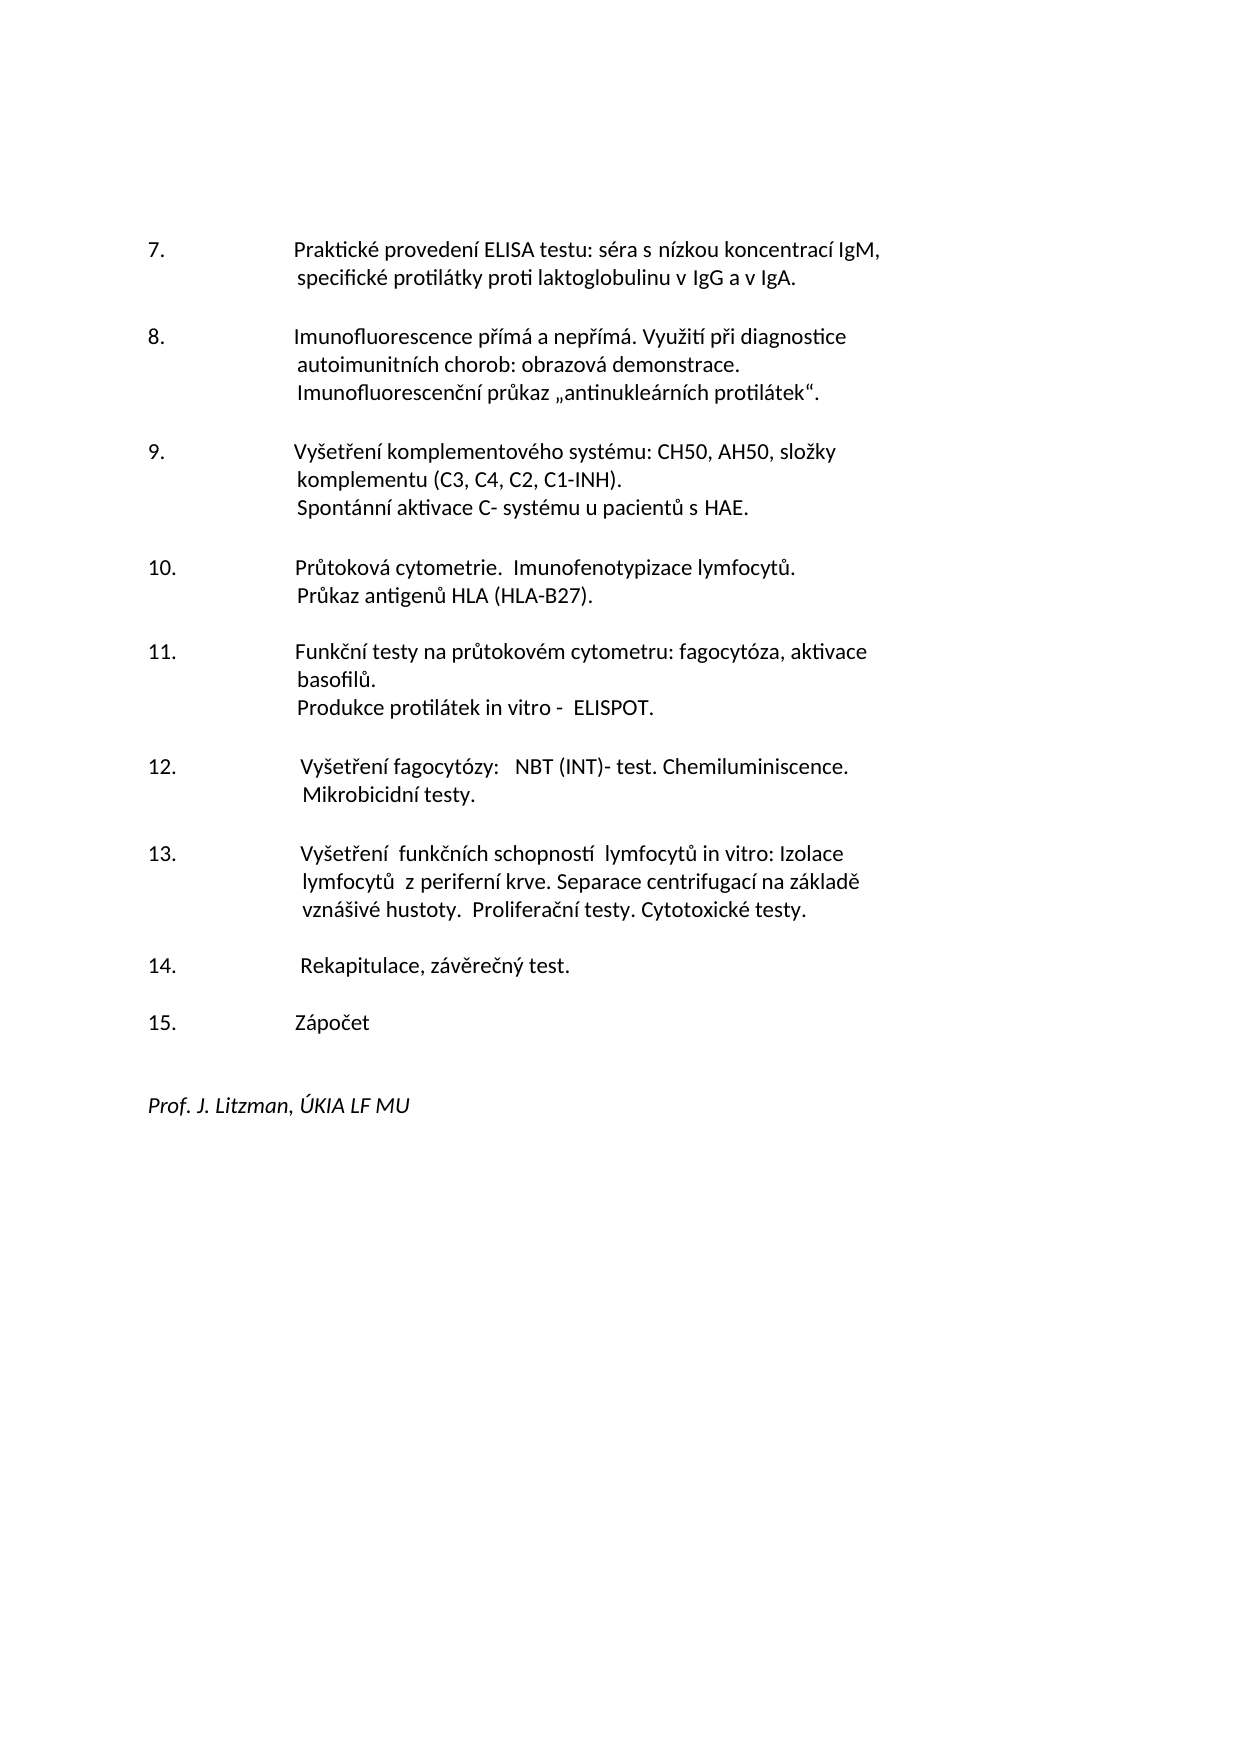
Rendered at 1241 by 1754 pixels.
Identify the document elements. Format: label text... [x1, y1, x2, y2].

text 7. Praktické provedení ELISA testu: séra s nízkou koncentrací IgM, [148, 235, 1093, 263]
text komplementu (C3, C4, C2, C1-INH). [148, 466, 1093, 493]
text 9. Vyšetření komplementového systému: CH50, AH50, složky [148, 437, 1093, 466]
text 15. Zápočet [148, 1008, 1093, 1036]
text 13. Vyšetření funkčních schopností lymfocytů in vitro: Izolace [148, 839, 1093, 867]
text Produkce protilátek in vitro - ELISPOT. [148, 693, 1093, 721]
text 12. Vyšetření fagocytózy: NBT (INT)- test. Chemiluminiscence. [148, 752, 1093, 780]
text lymfocytů z periferní krve. Separace centrifugací na základě [148, 867, 1093, 896]
text specifické protilátky proti laktoglobulinu v IgG a v IgA. [148, 263, 1093, 291]
text 8. Imunofluorescence přímá a nepřímá. Využití při diagnostice [148, 322, 1093, 350]
text Spontánní aktivace C- systému u pacientů s HAE. [148, 493, 1093, 522]
text Mikrobicidní testy. [148, 780, 1093, 808]
text Prof. J. Litzman, ÚKIA LF MU [148, 1092, 1093, 1120]
text vznášivé hustoty. Proliferační testy. Cytotoxické testy. [148, 896, 1093, 923]
text Průkaz antigenů HLA (HLA-B27). [148, 581, 1093, 609]
text Imunofluorescenční průkaz „antinukleárních protilátek“. [148, 378, 1093, 406]
text 10. Průtoková cytometrie. Imunofenotypizace lymfocytů. [148, 553, 1093, 581]
text autoimunitních chorob: obrazová demonstrace. [148, 350, 1093, 378]
text 14. Rekapitulace, závěrečný test. [148, 952, 1093, 979]
text 11. Funkční testy na průtokovém cytometru: fagocytóza, aktivace [148, 637, 1093, 665]
text basofilů. [148, 665, 1093, 693]
